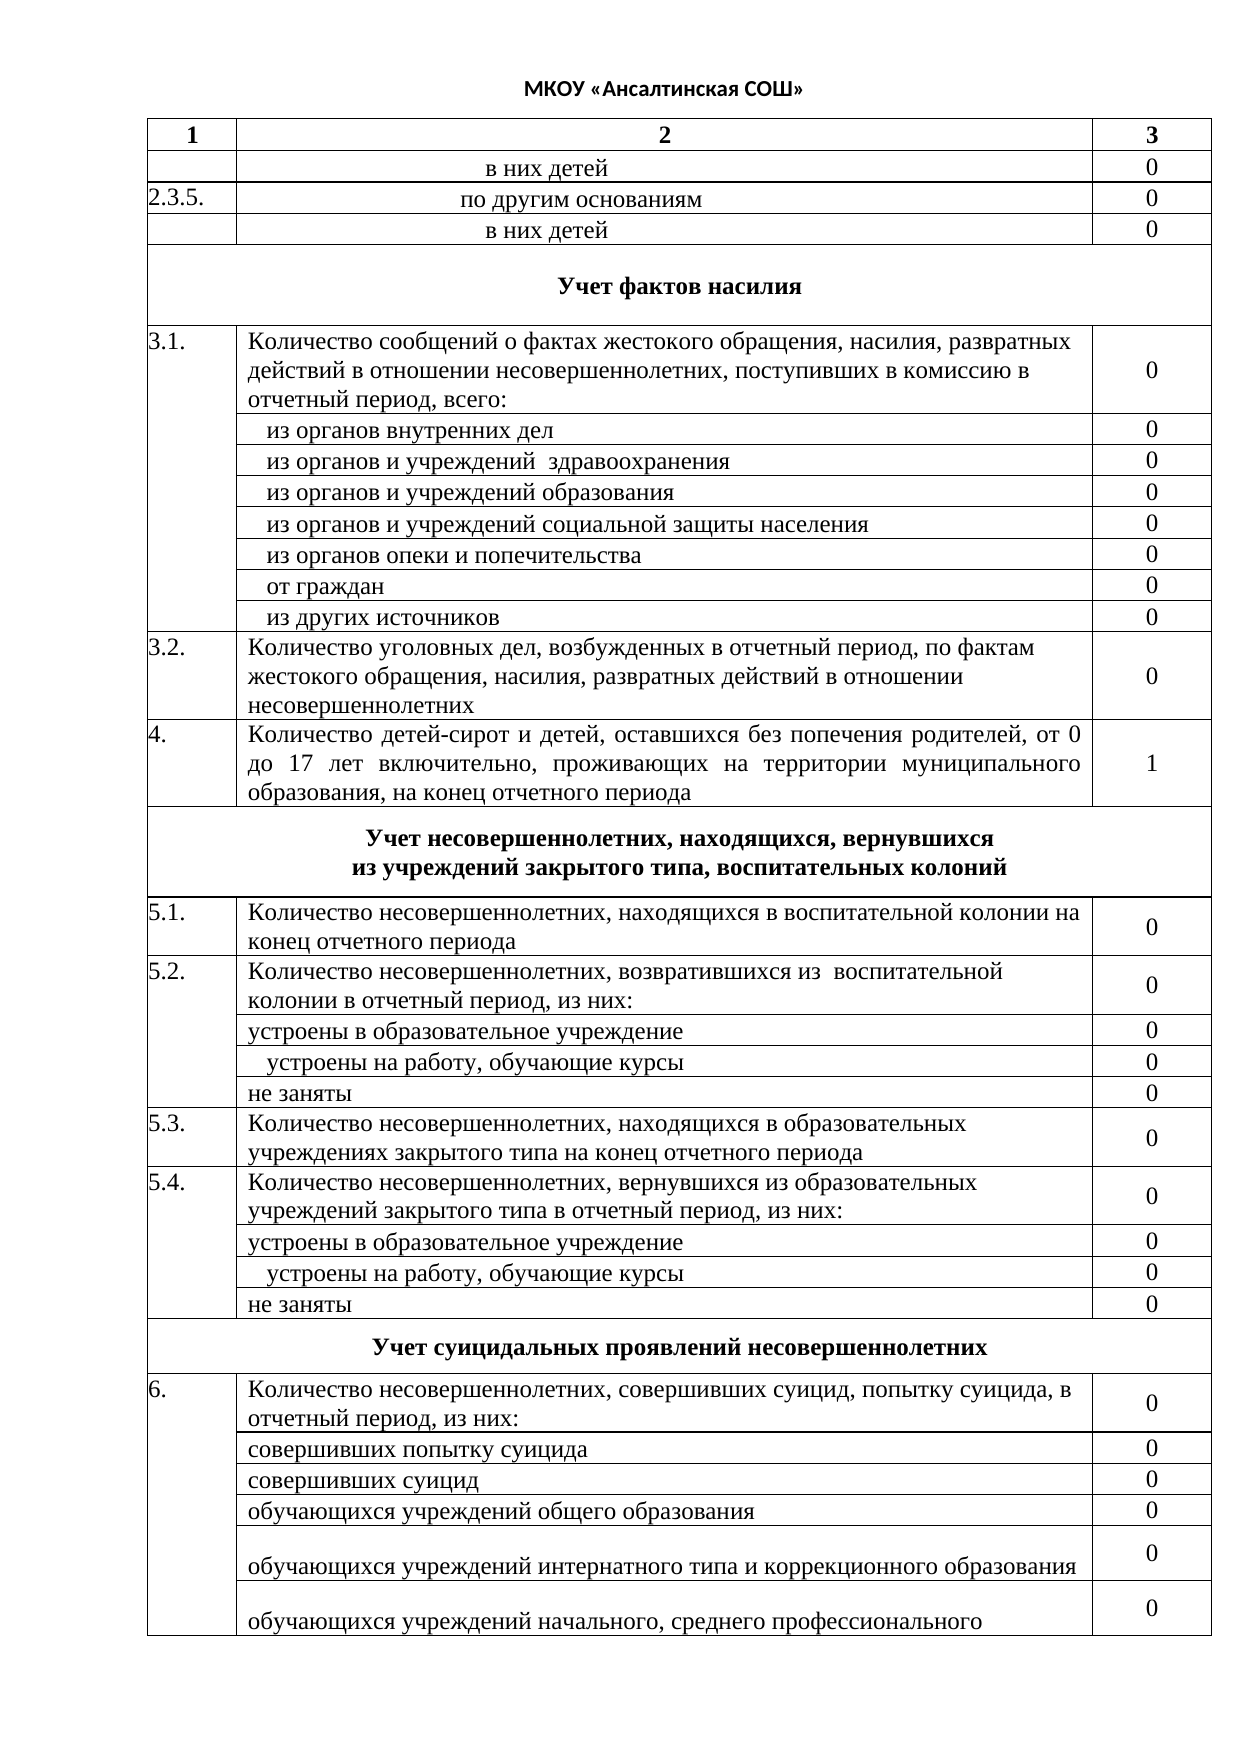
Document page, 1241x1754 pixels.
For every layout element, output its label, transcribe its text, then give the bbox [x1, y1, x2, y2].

table_cell 1 [1093, 720, 1211, 806]
table_cell 0 [1093, 507, 1211, 537]
table_cell 0 [1093, 1495, 1211, 1525]
table_cell 0 [1093, 1433, 1211, 1463]
table_cell 0 [1093, 1077, 1211, 1107]
table_cell в них детей [237, 214, 1092, 244]
table_cell 5.2. [148, 956, 236, 1107]
table_cell 0 [1093, 570, 1211, 600]
table_cell 2.3.5. [148, 183, 236, 213]
table_cell 0 [1093, 1581, 1211, 1634]
table_cell 0 [1093, 1464, 1211, 1494]
table_cell 5.4. [148, 1167, 236, 1318]
table_cell 0 [1093, 1108, 1211, 1166]
table_cell 6. [148, 1374, 236, 1634]
table_cell обучающихся учреждений интернатного типа и коррекционного образования [237, 1526, 1092, 1580]
table_cell из органов и учреждений здравоохранения [237, 445, 1092, 475]
table_cell Учет фактов насилия [148, 245, 1211, 325]
table_cell 0 [1093, 414, 1211, 444]
table_header 2 [237, 119, 1092, 150]
table_cell 5.1. [148, 898, 236, 955]
table_cell 0 [1093, 326, 1211, 412]
table_cell Количество несовершеннолетних, вернувшихся из образовательных учреждений закрытого типа в отчетный период, из них: [237, 1167, 1092, 1224]
table_cell Количество сообщений о фактах жестокого обращения, насилия, развратных действий в отношении несовершеннолетних, поступивших в комиссию в отчетный период, всего: [237, 326, 1092, 412]
table_header 3 [1093, 119, 1211, 150]
table_header 1 [148, 119, 236, 150]
table_cell 0 [1093, 1225, 1211, 1256]
table_cell 0 [1093, 956, 1211, 1013]
table_cell из органов опеки и попечительства [237, 539, 1092, 569]
table_cell 0 [1093, 1257, 1211, 1287]
table_cell 0 [1093, 1288, 1211, 1318]
table_cell [148, 151, 236, 181]
table_cell обучающихся учреждений общего образования [237, 1495, 1092, 1525]
table_cell 3.2. [148, 632, 236, 718]
table_cell [148, 214, 236, 244]
table_cell устроены на работу, обучающие курсы [237, 1257, 1092, 1287]
table_cell не заняты [237, 1077, 1092, 1107]
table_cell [237, 1581, 1092, 1634]
table_cell Учет суицидальных проявлений несовершеннолетних [148, 1319, 1211, 1373]
table_cell от граждан [237, 570, 1092, 600]
table_cell устроены на работу, обучающие курсы [237, 1046, 1092, 1076]
table_cell 0 [1093, 601, 1211, 631]
table_cell совершивших суицид [237, 1464, 1092, 1494]
table_cell устроены в образовательное учреждение [237, 1015, 1092, 1045]
table_cell 0 [1093, 1167, 1211, 1224]
table_cell Количество несовершеннолетних, возвратившихся из воспитательной колонии в отчетный период, из них: [237, 956, 1092, 1013]
table_cell 0 [1093, 151, 1211, 181]
table_cell Количество несовершеннолетних, находящихся в воспитательной колонии на конец отчетного периода [237, 898, 1092, 955]
table_cell 5.3. [148, 1108, 236, 1166]
table_cell 0 [1093, 1526, 1211, 1580]
table_cell совершивших попытку суицида [237, 1433, 1092, 1463]
table_cell 0 [1093, 445, 1211, 475]
table_cell из органов внутренних дел [237, 414, 1092, 444]
table_cell 0 [1093, 183, 1211, 213]
table_cell не заняты [237, 1288, 1092, 1318]
table_cell Количество детей-сирот и детей, оставшихся без попечения родителей, от 0 до 17 лет включительно, проживающих на территории муниципального образования, на конец отчетного периода [237, 720, 1092, 806]
table_cell 0 [1093, 476, 1211, 506]
table_cell из других источников [237, 601, 1092, 631]
table_cell Учет несовершеннолетних, находящихся, вернувшихся из учреждений закрытого типа, воспитательных колоний [148, 807, 1211, 896]
table_cell в них детей [237, 151, 1092, 181]
table_cell из органов и учреждений образования [237, 476, 1092, 506]
table_cell 0 [1093, 632, 1211, 718]
table_cell 0 [1093, 1015, 1211, 1045]
table_cell 0 [1093, 1046, 1211, 1076]
table_cell Количество уголовных дел, возбужденных в отчетный период, по фактам жестокого обращения, насилия, развратных действий в отношении несовершеннолетних [237, 632, 1092, 718]
table_cell 0 [1093, 214, 1211, 244]
table_cell по другим основаниям [237, 183, 1092, 213]
table_cell 0 [1093, 898, 1211, 955]
table_cell Количество несовершеннолетних, совершивших суицид, попытку суицида, в отчетный период, из них: [237, 1374, 1092, 1431]
table_cell 0 [1093, 1374, 1211, 1431]
table_cell Количество несовершеннолетних, находящихся в образовательных учреждениях закрытого типа на конец отчетного периода [237, 1108, 1092, 1166]
table_cell из органов и учреждений социальной защиты населения [237, 507, 1092, 537]
table_cell 3.1. [148, 326, 236, 631]
table_cell 4. [148, 720, 236, 806]
table_cell устроены в образовательное учреждение [237, 1225, 1092, 1256]
table_cell 0 [1093, 539, 1211, 569]
